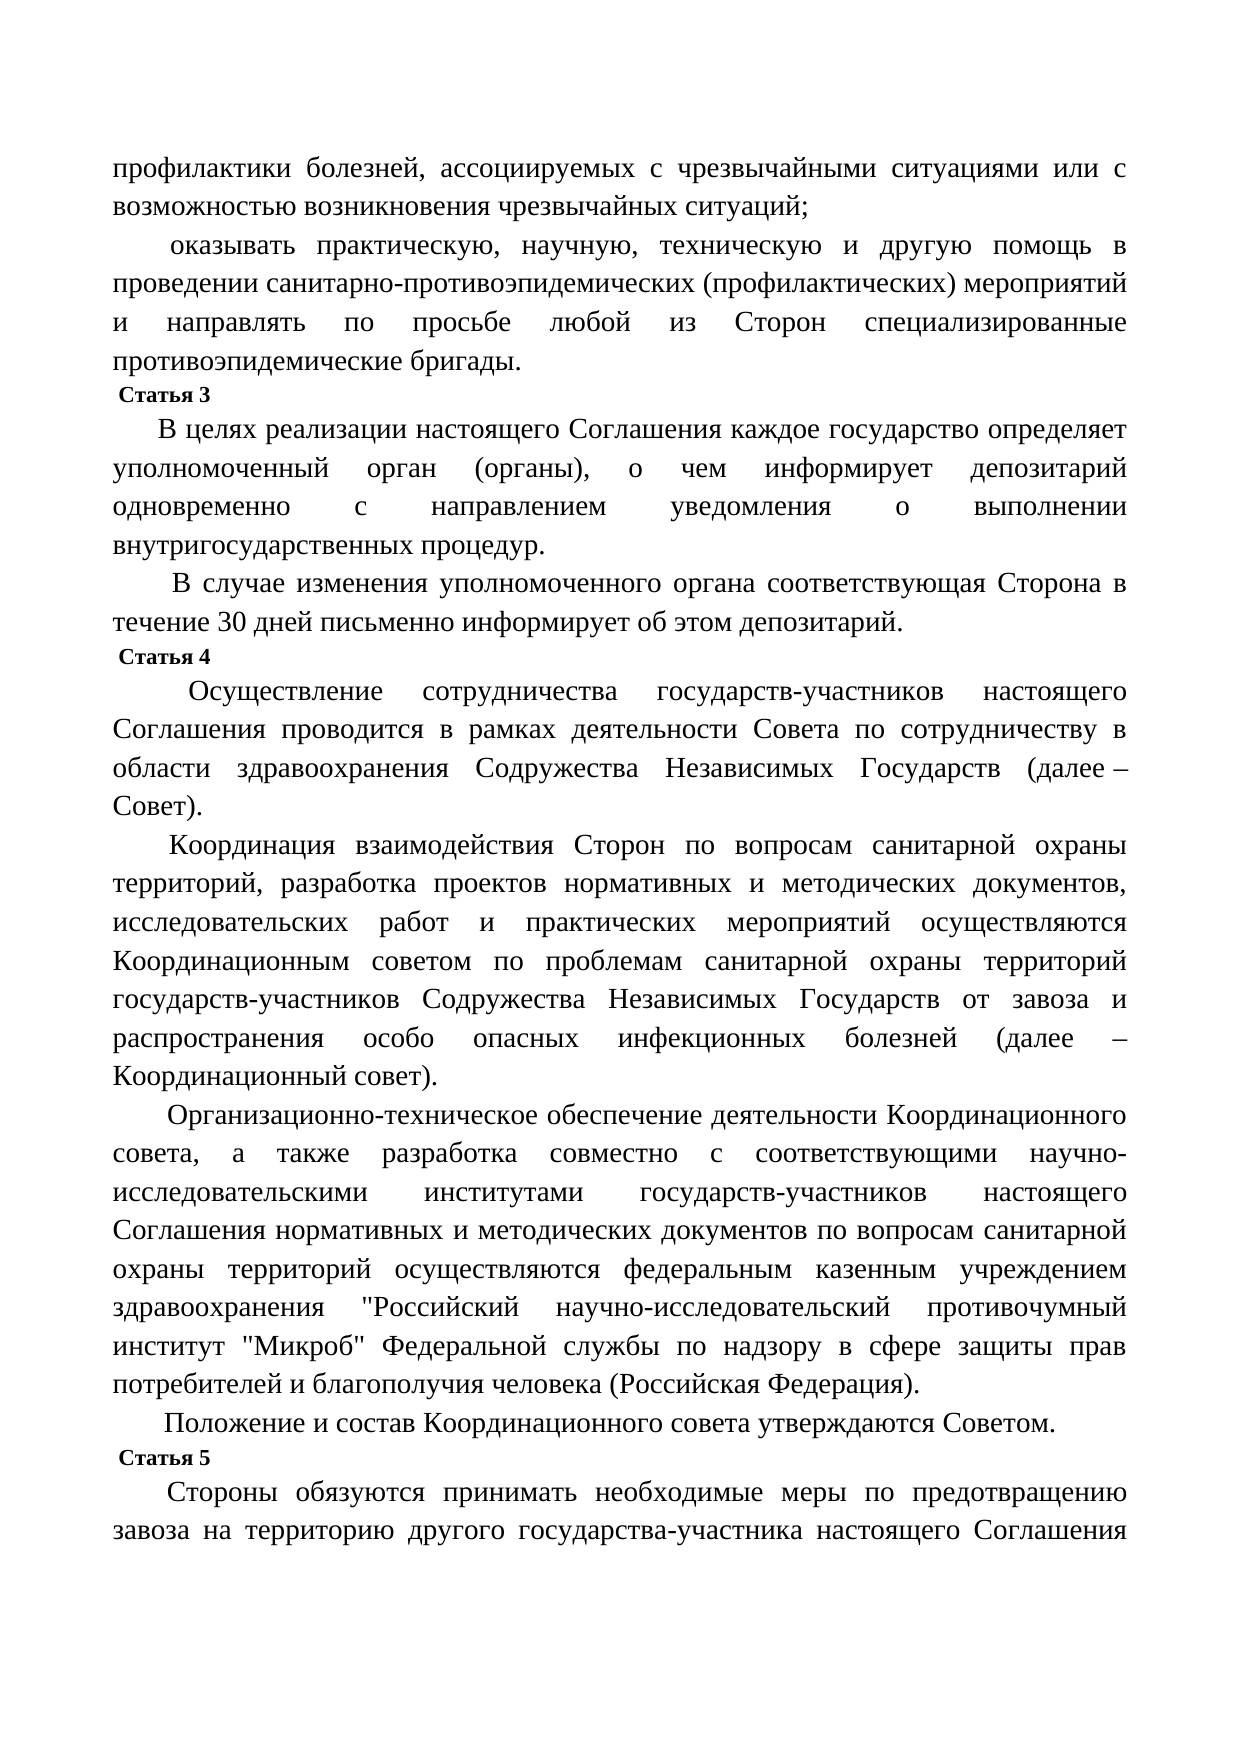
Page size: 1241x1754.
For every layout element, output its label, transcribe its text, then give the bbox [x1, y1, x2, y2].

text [112, 150, 1128, 222]
text Статья 3 [112, 381, 1128, 408]
text Статья 4 [112, 643, 1128, 669]
text Положение и состав Координационного совета утверждаются Советом. [112, 1405, 1128, 1439]
text оказывать практическую, научную, техническую и другую помощь в проведении санитарно-противоэпидемических (профилактических) мероприятий и направлять по просьбе любой из Сторон специализированные противоэпидемические бригады. [112, 227, 1128, 376]
text Статья 5 [112, 1444, 1128, 1470]
text Координация взаимодействия Сторон по вопросам санитарной охраны территорий, разработка проектов нормативных и методических документов, исследовательских работ и практических мероприятий осуществляются Координационным советом по проблемам санитарной охраны территорий государств-участников Содружества Независимых Государств от завоза и распространения особо опасных инфекционных болезней (далее –Координационный совет). [112, 827, 1128, 1092]
text Осуществление сотрудничества государств-участников настоящего Соглашения проводится в рамках деятельности Совета по сотрудничеству в области здравоохранения Содружества Независимых Государств (далее – Совет). [112, 673, 1128, 822]
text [112, 1474, 1128, 1546]
text В случае изменения уполномоченного органа соответствующая Сторона в течение 30 дней письменно информирует об этом депозитарий. [112, 566, 1128, 638]
text Организационно-техническое обеспечение деятельности Координационного совета, а также разработка совместно с соответствующими научно-исследовательскими институтами государств-участников настоящего Соглашения нормативных и методических документов по вопросам санитарной охраны территорий осуществляются федеральным казенным учреждением здравоохранения "Российский научно-исследовательский противочумный институт "Микроб" Федеральной службы по надзору в сфере защиты прав потребителей и благополучия человека (Российская Федерация). [112, 1097, 1128, 1400]
text В целях реализации настоящего Соглашения каждое государство определяет уполномоченный орган (органы), о чем информирует депозитарий одновременно с направлением уведомления о выполнении внутригосударственных процедур. [112, 411, 1128, 561]
